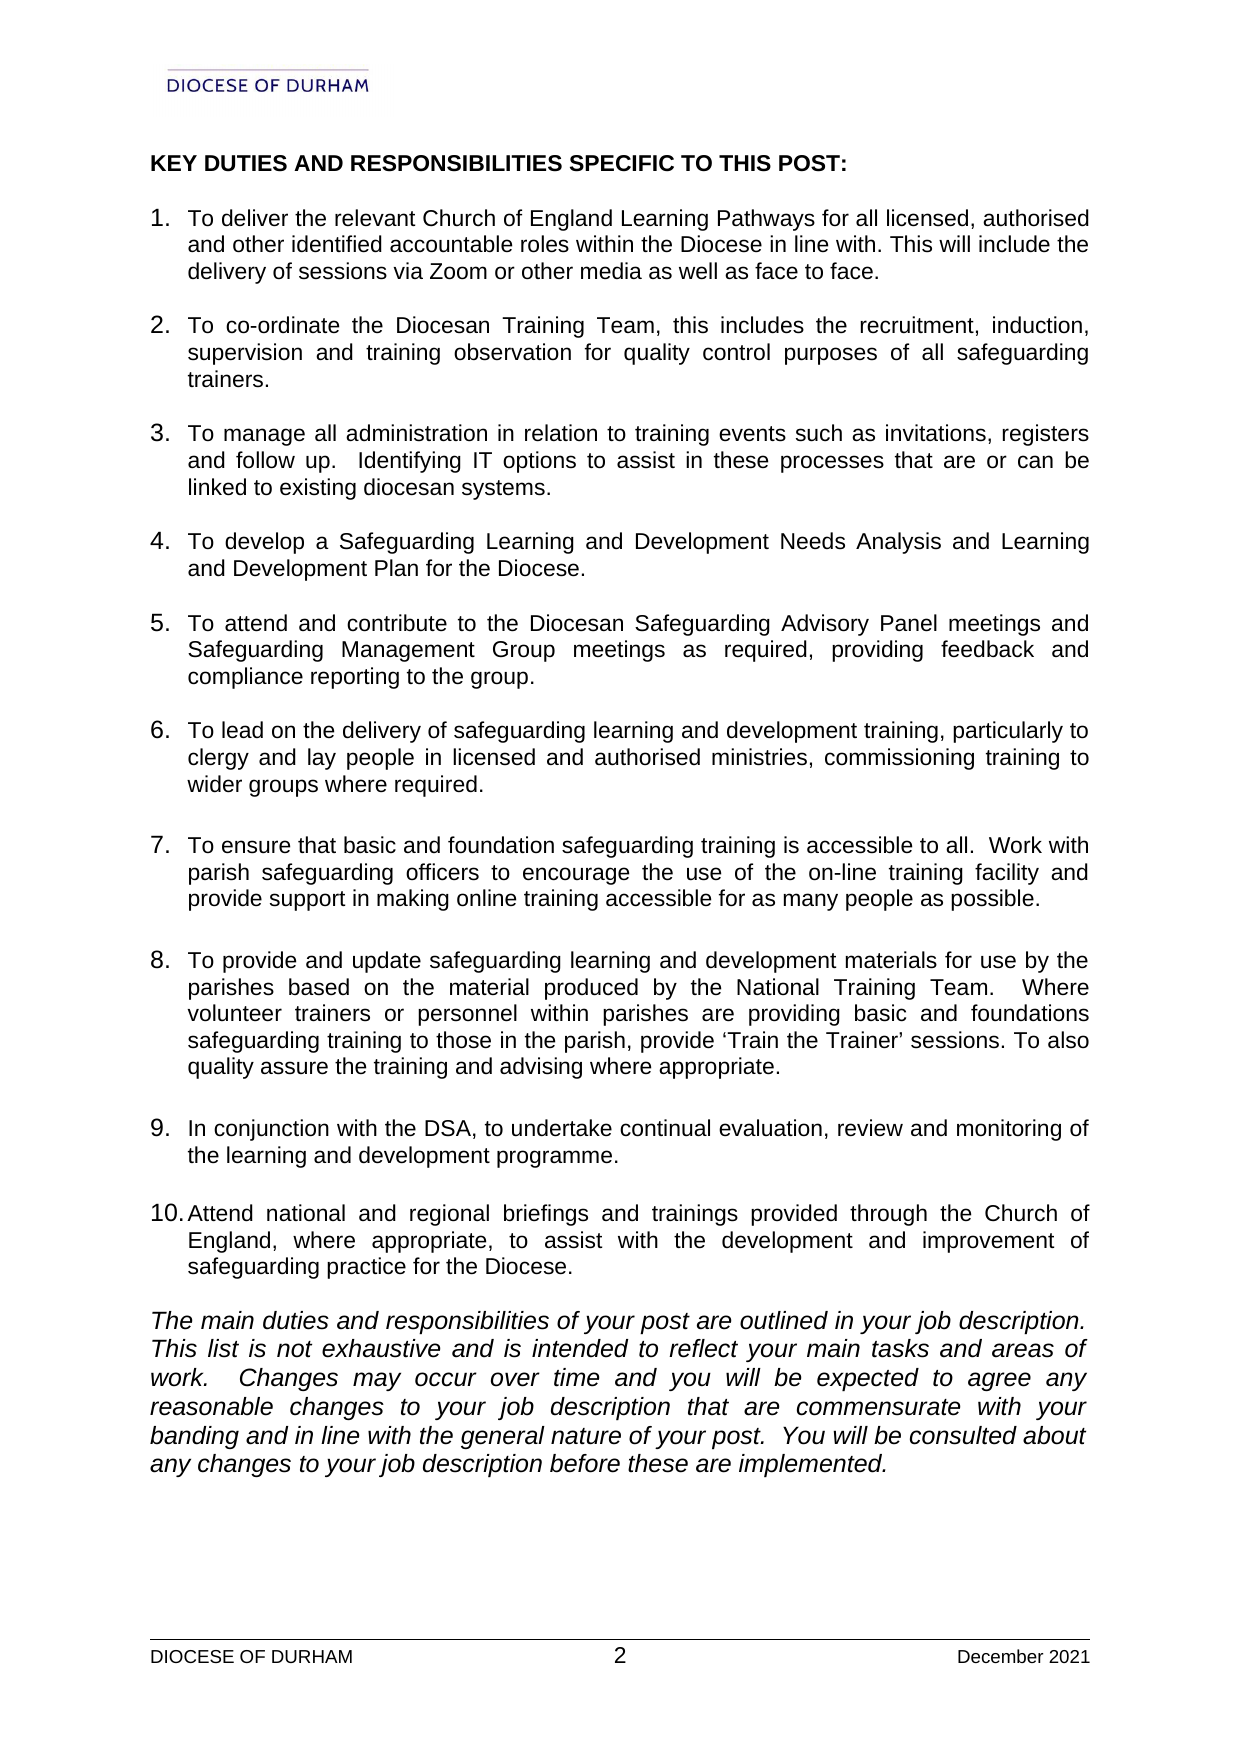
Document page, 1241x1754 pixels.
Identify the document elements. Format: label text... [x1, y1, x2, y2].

list To co-ordinate the Diocesan Training Team, this includes the recruitment, induction, supervision and training observation for quality control purposes of all safeguarding trainers. [150, 311, 1090, 392]
list Attend national and regional briefings and trainings provided through the Church of England, where appropriate, to assist with the development and improvement of safeguarding practice for the Diocese. [150, 1198, 1090, 1279]
list In conjunction with the DSA, to undertake continual evaluation, review and monitoring of the learning and development programme. [150, 1113, 1090, 1168]
list To lead on the delivery of safeguarding learning and development training, particularly to clergy and lay people in licensed and authorised ministries, commissioning training to wider groups where required. [150, 715, 1090, 797]
list To manage all administration in relation to training events such as invitations, registers and follow up. Identifying IT options to assist in these processes that are or can be linked to existing diocesan systems. [150, 418, 1090, 500]
list To develop a Safeguarding Learning and Development Needs Analysis and Learning and Development Plan for the Diocese. [150, 526, 1090, 581]
text KEY DUTIES AND RESPONSIBILITIES SPECIFIC TO THIS POST: [150, 150, 1090, 176]
list To ensure that basic and foundation safeguarding training is accessible to all. Work with parish safeguarding officers to encourage the use of the on-line training facility and provide support in making online training accessible for as many people as possible. [150, 830, 1090, 912]
list To provide and update safeguarding learning and development materials for use by the parishes based on the material produced by the National Training Team. Where volunteer trainers or personnel within parishes are providing basic and foundations safeguarding training to those in the parish, provide ‘Train the Trainer’ sessions. To also quality assure the training and advising where appropriate. [150, 945, 1090, 1079]
picture [150, 64, 394, 117]
list To deliver the relevant Church of England Learning Pathways for all licensed, authorised and other identified accountable roles within the Diocese in line with. This will include the delivery of sessions via Zoom or other media as well as face to face. [150, 203, 1090, 284]
text The main duties and responsibilities of your post are outlined in your job description. This list is not exhaustive and is intended to reflect your main tasks and areas of work. Changes may occur over time and you will be expected to agree any reasonable changes to your job description that are commensurate with your banding and in line with the general nature of your post. You will be consulted about any changes to your job description before these are implemented. [150, 1306, 1090, 1478]
list To attend and contribute to the Diocesan Safeguarding Advisory Panel meetings and Safeguarding Management Group meetings as required, providing feedback and compliance reporting to the group. [150, 608, 1090, 689]
